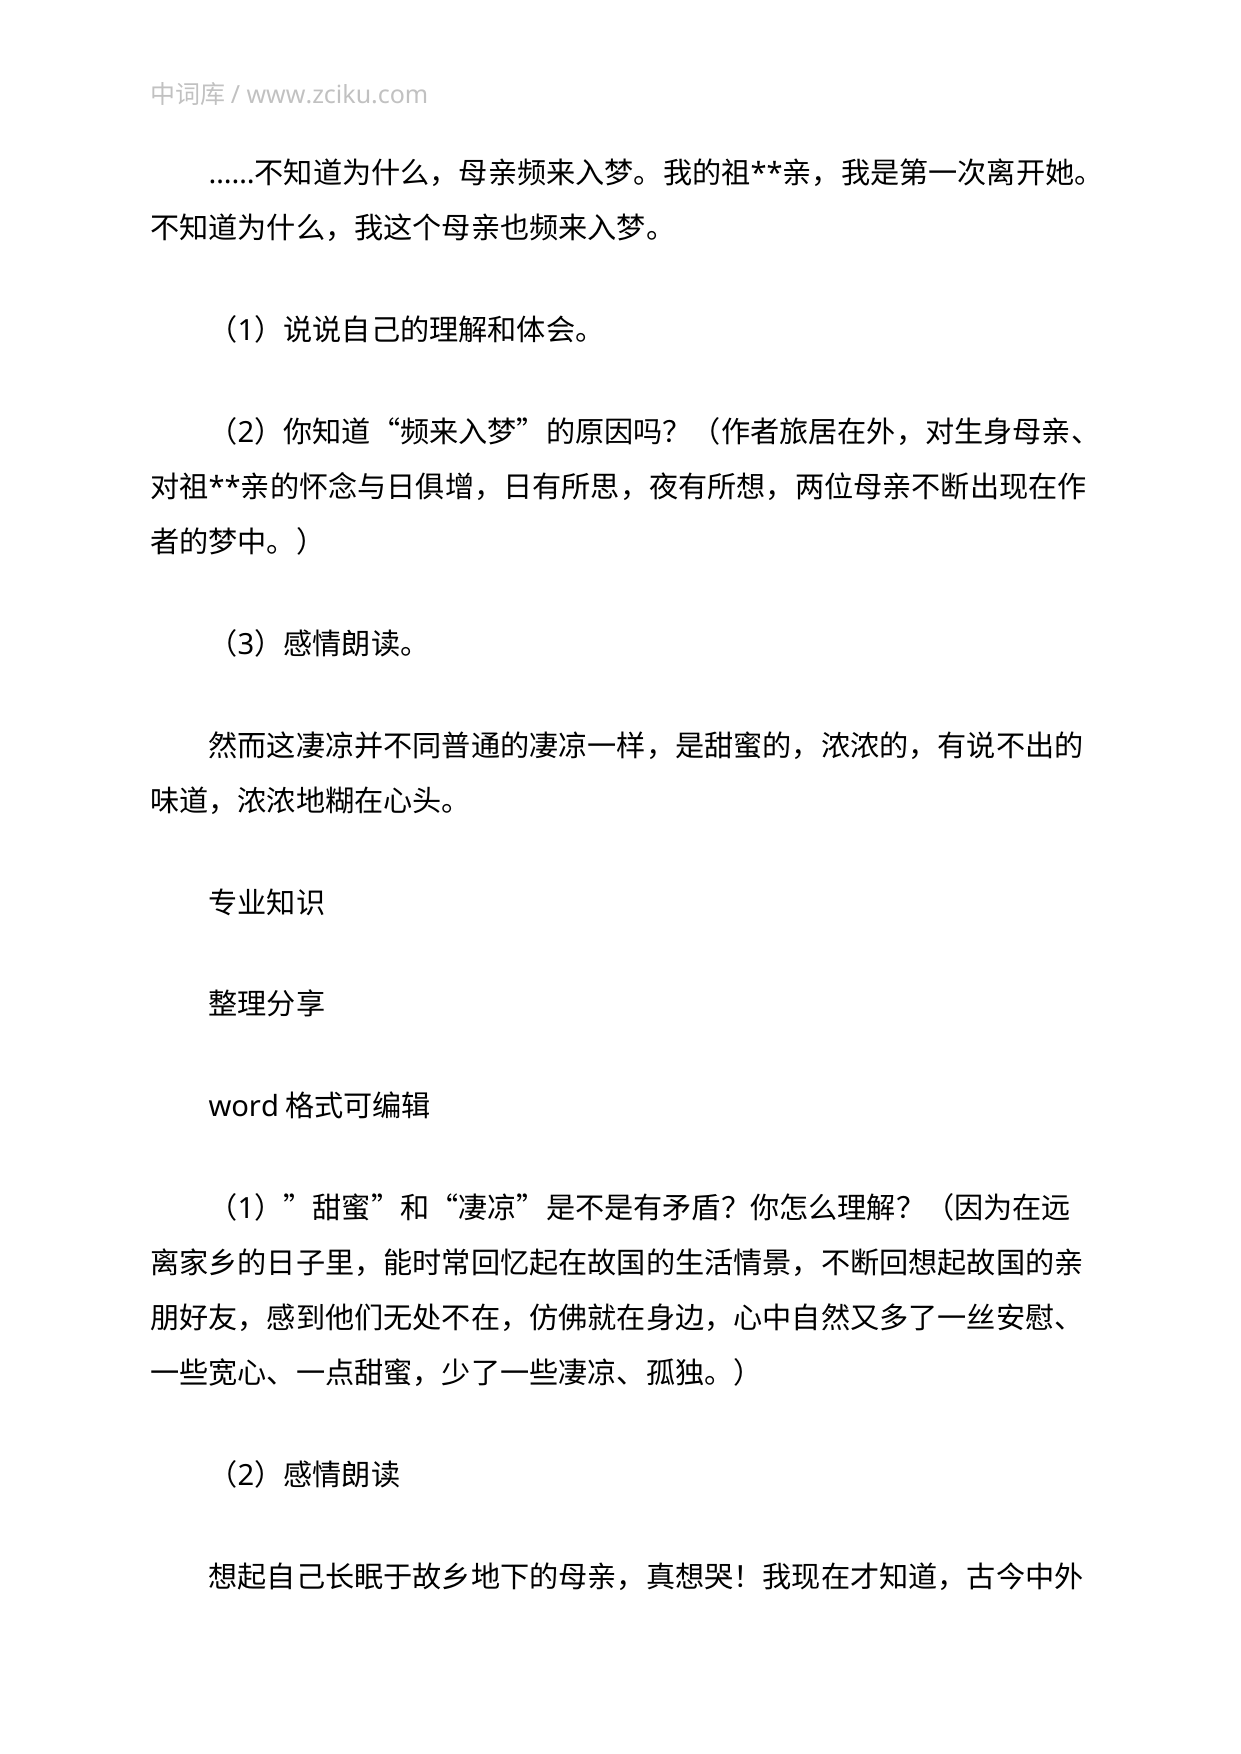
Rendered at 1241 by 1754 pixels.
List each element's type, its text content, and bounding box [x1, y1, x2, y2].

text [150, 1553, 1090, 1596]
text （2）感情朗读 [150, 1451, 1090, 1494]
text 整理分享 [150, 981, 1090, 1023]
text 然而这凄凉并不同普通的凄凉一样，是甜蜜的，浓浓的，有说不出的味道，浓浓地糊在心头。 [150, 722, 1090, 820]
text （2）你知道“频来入梦”的原因吗？（作者旅居在外，对生身母亲、对祖**亲的怀念与日俱增，日有所思，夜有所想，两位母亲不断出现在作者的梦中。） [150, 409, 1090, 561]
text 专业知识 [150, 879, 1090, 921]
text word格式可编辑 [150, 1083, 1090, 1125]
text ……不知道为什么，母亲频来入梦。我的祖**亲，我是第一次离开她。不知道为什么，我这个母亲也频来入梦。 [150, 150, 1090, 247]
text （3）感情朗读。 [150, 621, 1090, 663]
text （1）说说自己的理解和体会。 [150, 307, 1090, 349]
text （1）”甜蜜”和“凄凉”是不是有矛盾？你怎么理解？（因为在远离家乡的日子里，能时常回忆起在故国的生活情景，不断回想起故国的亲朋好友，感到他们无处不在，仿佛就在身边，心中自然又多了一丝安慰、一些宽心、一点甜蜜，少了一些凄凉、孤独。） [150, 1185, 1090, 1392]
